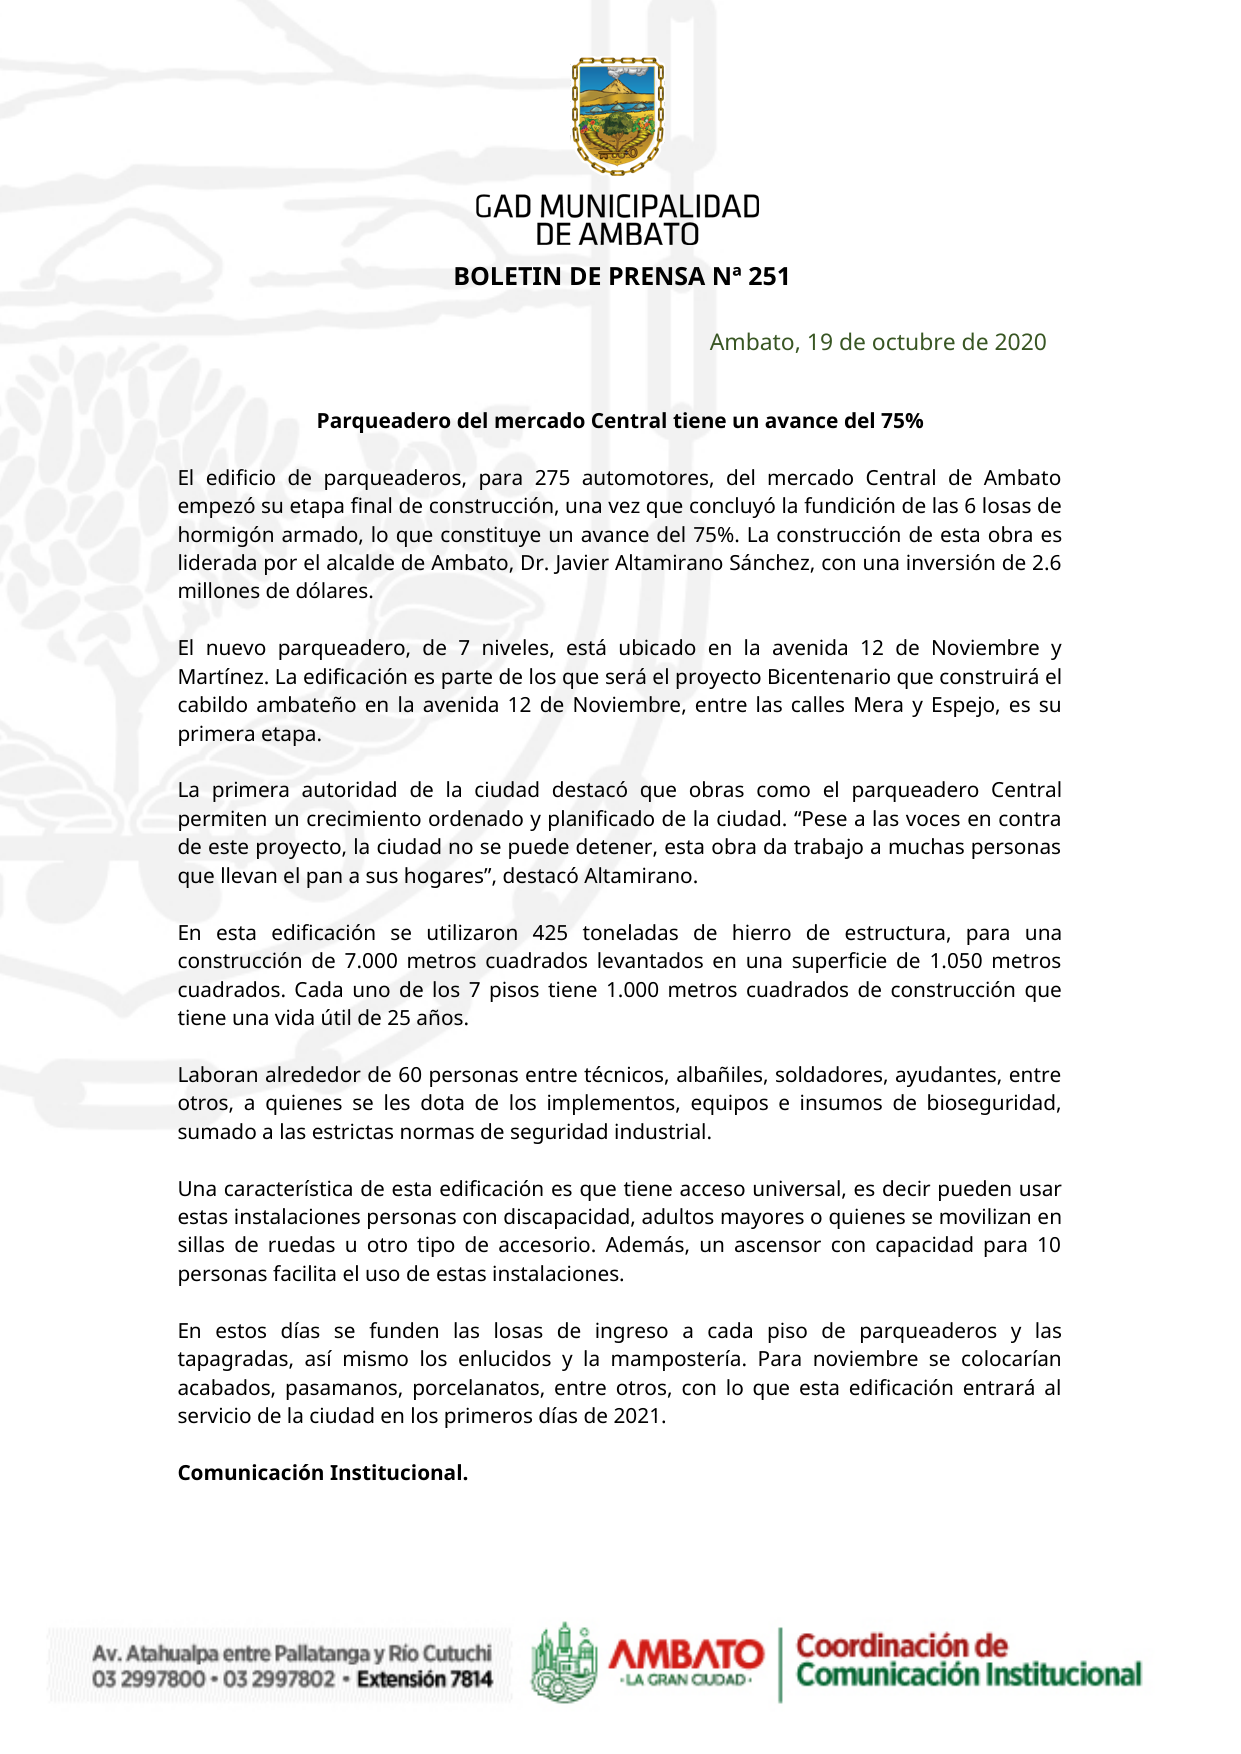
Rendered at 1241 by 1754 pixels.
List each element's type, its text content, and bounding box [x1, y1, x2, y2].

text En estos días se funden las losas de ingreso a cada piso de parqueaderos y las tapagradas, así mismo los enlucidos y la mampostería. Para noviembre se colocarían acabados, pasamanos, porcelanatos, entre otros, con lo que esta edificación entrará al servicio de la ciudad en los primeros días de 2021. [177, 1316, 1063, 1430]
picture [0, 0, 759, 1149]
text Una característica de esta edificación es que tiene acceso universal, es decir pueden usar estas instalaciones personas con discapacidad, adultos mayores o quienes se movilizan en sillas de ruedas u otro tipo de accesorio. Además, un ascensor con capacidad para 10 personas facilita el uso de estas instalaciones. [177, 1174, 1063, 1287]
text El nuevo parqueadero, de 7 niveles, está ubicado en la avenida 12 de Noviembre y Martínez. La edificación es parte de los que será el proyecto Bicentenario que construirá el cabildo ambateño en la avenida 12 de Noviembre, entre las calles Mera y Espejo, es su primera etapa. [177, 633, 1063, 747]
text Laboran alrededor de 60 personas entre técnicos, albañiles, soldadores, ayudantes, entre otros, a quienes se les dota de los implementos, equipos e insumos de bioseguridad, sumado a las estrictas normas de seguridad industrial. [177, 1060, 1063, 1145]
text Parqueadero del mercado Central tiene un avance del 75% [177, 406, 1063, 434]
text El edificio de parqueaderos, para 275 automotores, del mercado Central de Ambato empezó su etapa final de construcción, una vez que concluyó la fundición de las 6 losas de hormigón armado, lo que constituye un avance del 75%. La construcción de esta obra es liderada por el alcalde de Ambato, Dr. Javier Altamirano Sánchez, con una inversión de 2.6 millones de dólares. [177, 463, 1063, 605]
text La primera autoridad de la ciudad destacó que obras como el parqueadero Central permiten un crecimiento ordenado y planificado de la ciudad. “Pese a las voces en contra de este proyecto, la ciudad no se puede detener, esta obra da trabajo a muchas personas que llevan el pan a sus hogares”, destacó Altamirano. [177, 776, 1063, 889]
text En esta edificación se utilizaron 425 toneladas de hierro de estructura, para una construcción de 7.000 metros cuadrados levantados en una superficie de 1.050 metros cuadrados. Cada uno de los 7 pisos tiene 1.000 metros cuadrados de construcción que tiene una vida útil de 25 años. [177, 918, 1063, 1032]
text Comunicación Institucional. [177, 1458, 1063, 1487]
picture [45, 1603, 1191, 1725]
